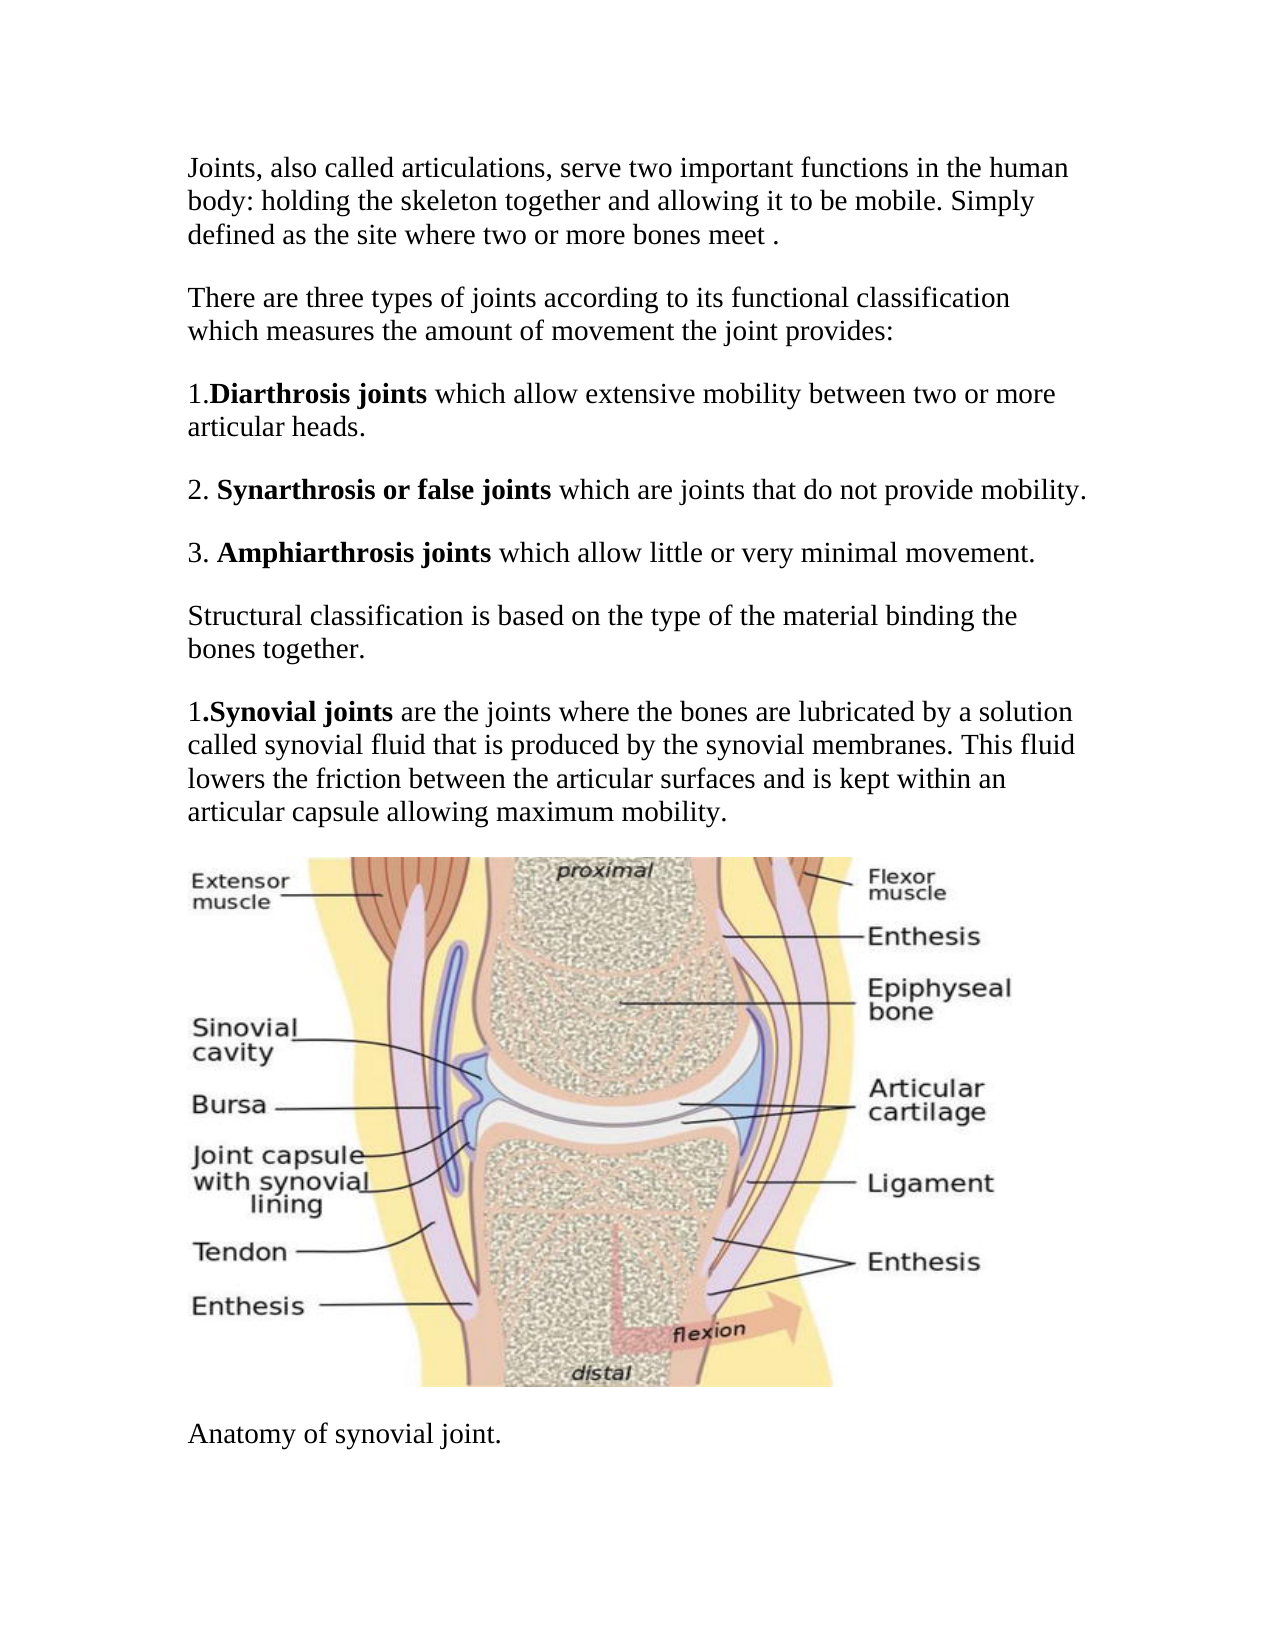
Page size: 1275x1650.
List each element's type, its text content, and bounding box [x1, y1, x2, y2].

text Structural classification is based on the type of the material binding the bones together. [187, 598, 1087, 665]
picture [187, 857, 1013, 1387]
text 3. Amphiarthrosis joints which allow little or very minimal movement. [187, 535, 1087, 568]
text 2. Synarthrosis or false joints which are joints that do not provide mobility. [187, 472, 1087, 506]
text 1.Synovial joints are the joints where the bones are lubricated by a solution called synovial fluid that is produced by the synovial membranes. This fluid lowers the friction between the articular surfaces and is kept within an articular capsule allowing maximum mobility. [187, 694, 1087, 828]
text Joints, also called articulations, serve two important functions in the human body: holding the skeleton together and allowing it to be mobile. Simply defined as the site where two or more bones meet . [187, 150, 1087, 251]
text 1.Diarthrosis joints which allow extensive mobility between two or more articular heads. [187, 376, 1087, 443]
text Anatomy of synovial joint. [187, 1416, 1087, 1450]
text There are three types of joints according to its functional classification which measures the amount of movement the joint provides: [187, 280, 1087, 347]
